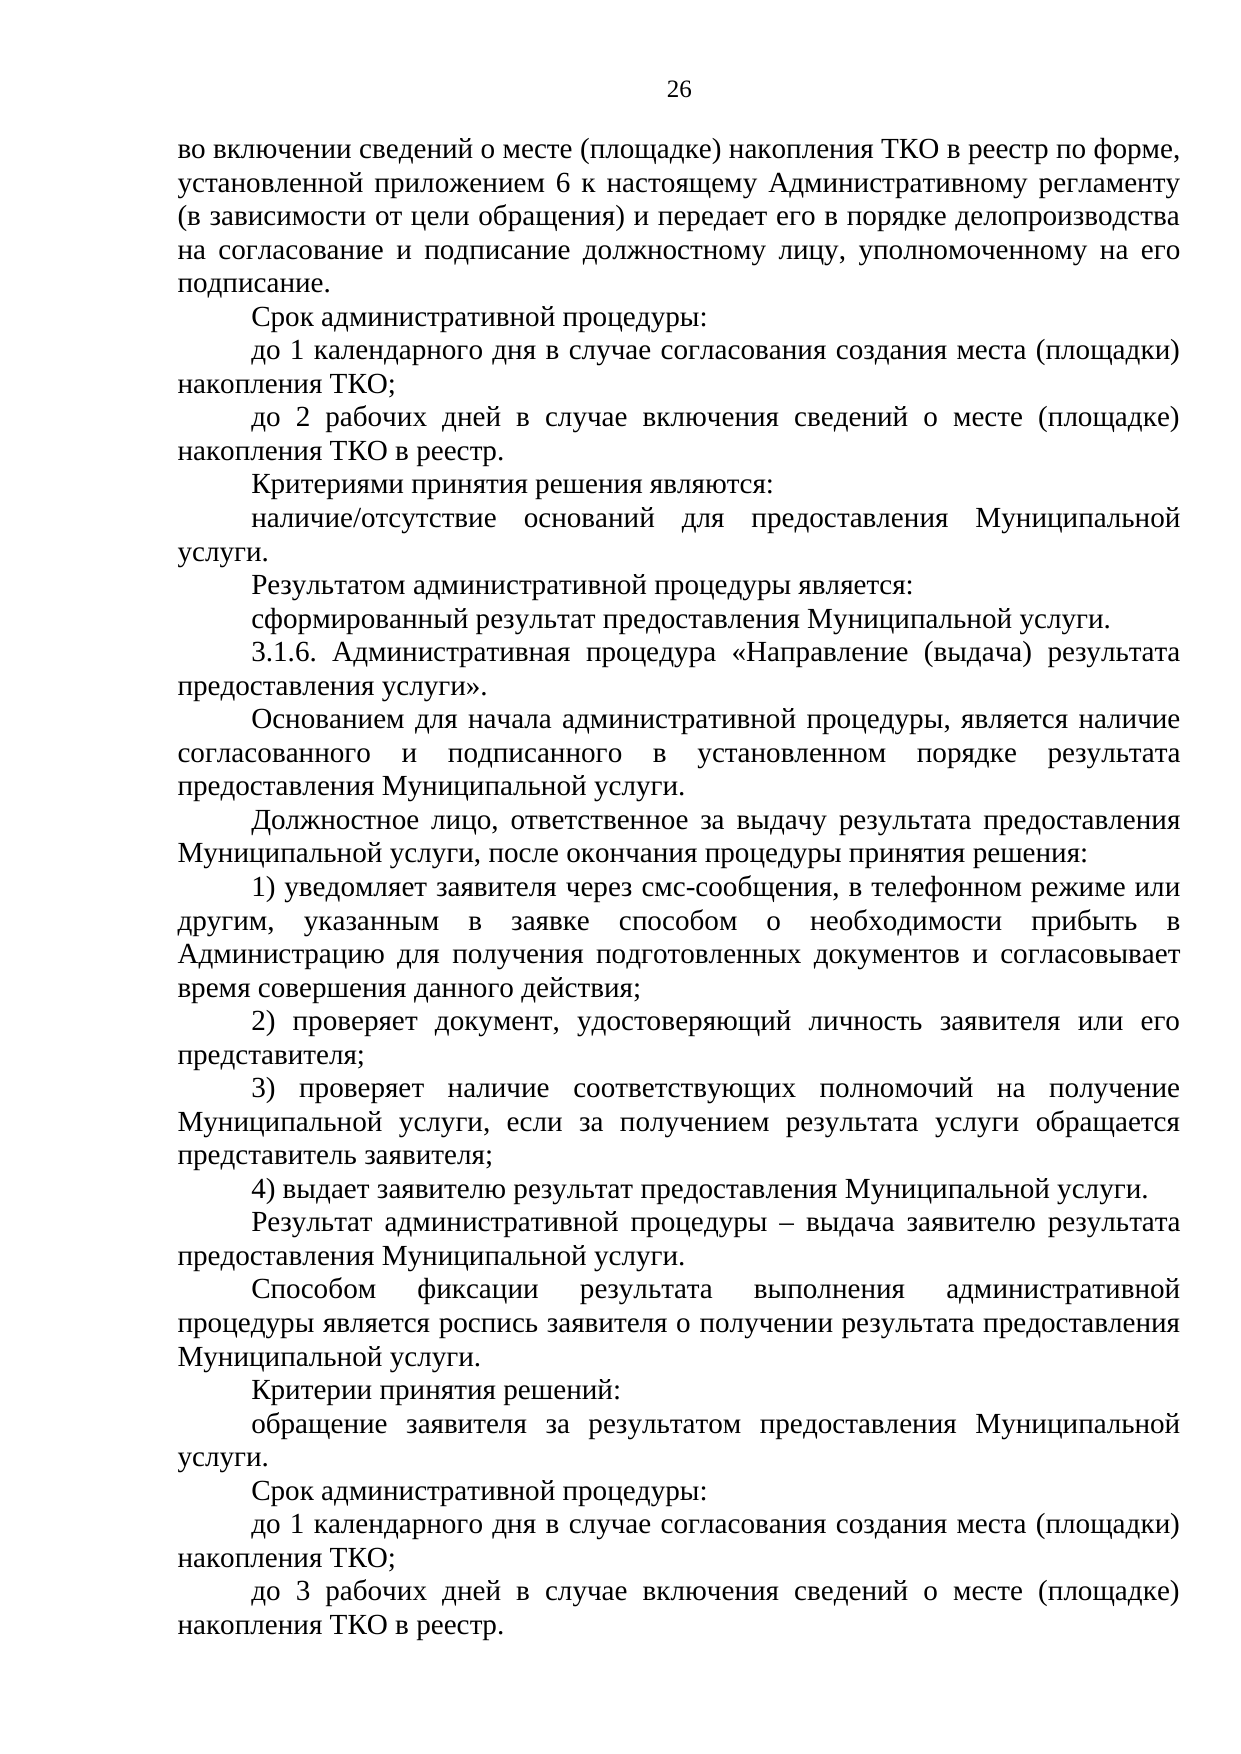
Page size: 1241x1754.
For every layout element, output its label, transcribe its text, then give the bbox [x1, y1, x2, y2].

text до 1 календарного дня в случае согласования создания места (площадки) накопления ТКО; [177, 332, 1181, 399]
text Способом фиксации результата выполнения административной процедуры является роспись заявителя о получении результата предоставления Муниципальной услуги. [177, 1272, 1181, 1372]
text Результатом административной процедуры является: [177, 567, 1181, 601]
text до 3 рабочих дней в случае включения сведений о месте (площадке) накопления ТКО в реестр. [177, 1573, 1181, 1641]
text Срок административной процедуры: [177, 1473, 1181, 1506]
text Основанием для начала административной процедуры, является наличие согласованного и подписанного в установленном порядке результата предоставления Муниципальной услуги. [177, 701, 1181, 802]
text Срок административной процедуры: [177, 299, 1181, 332]
text Должностное лицо, ответственное за выдачу результата предоставления Муниципальной услуги, после окончания процедуры принятия решения: [177, 802, 1181, 869]
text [177, 131, 1181, 299]
text наличие/отсутствие оснований для предоставления Муниципальной услуги. [177, 500, 1181, 567]
text 3.1.6. Административная процедура «Направление (выдача) результата предоставления услуги». [177, 634, 1181, 701]
text до 2 рабочих дней в случае включения сведений о месте (площадке) накопления ТКО в реестр. [177, 399, 1181, 467]
text обращение заявителя за результатом предоставления Муниципальной услуги. [177, 1406, 1181, 1473]
text до 1 календарного дня в случае согласования создания места (площадки) накопления ТКО; [177, 1506, 1181, 1573]
text сформированный результат предоставления Муниципальной услуги. [177, 601, 1181, 634]
text 4) выдает заявителю результат предоставления Муниципальной услуги. [177, 1171, 1181, 1204]
text 2) проверяет документ, удостоверяющий личность заявителя или его представителя; [177, 1003, 1181, 1070]
text Критериями принятия решения являются: [177, 467, 1181, 500]
text 3) проверяет наличие соответствующих полномочий на получение Муниципальной услуги, если за получением результата услуги обращается представитель заявителя; [177, 1070, 1181, 1171]
text Результат административной процедуры – выдача заявителю результата предоставления Муниципальной услуги. [177, 1204, 1181, 1272]
text 1) уведомляет заявителя через смс-сообщения, в телефонном режиме или другим, указанным в заявке способом о необходимости прибыть в Администрацию для получения подготовленных документов и согласовывает время совершения данного действия; [177, 869, 1181, 1003]
text Критерии принятия решений: [177, 1372, 1181, 1406]
